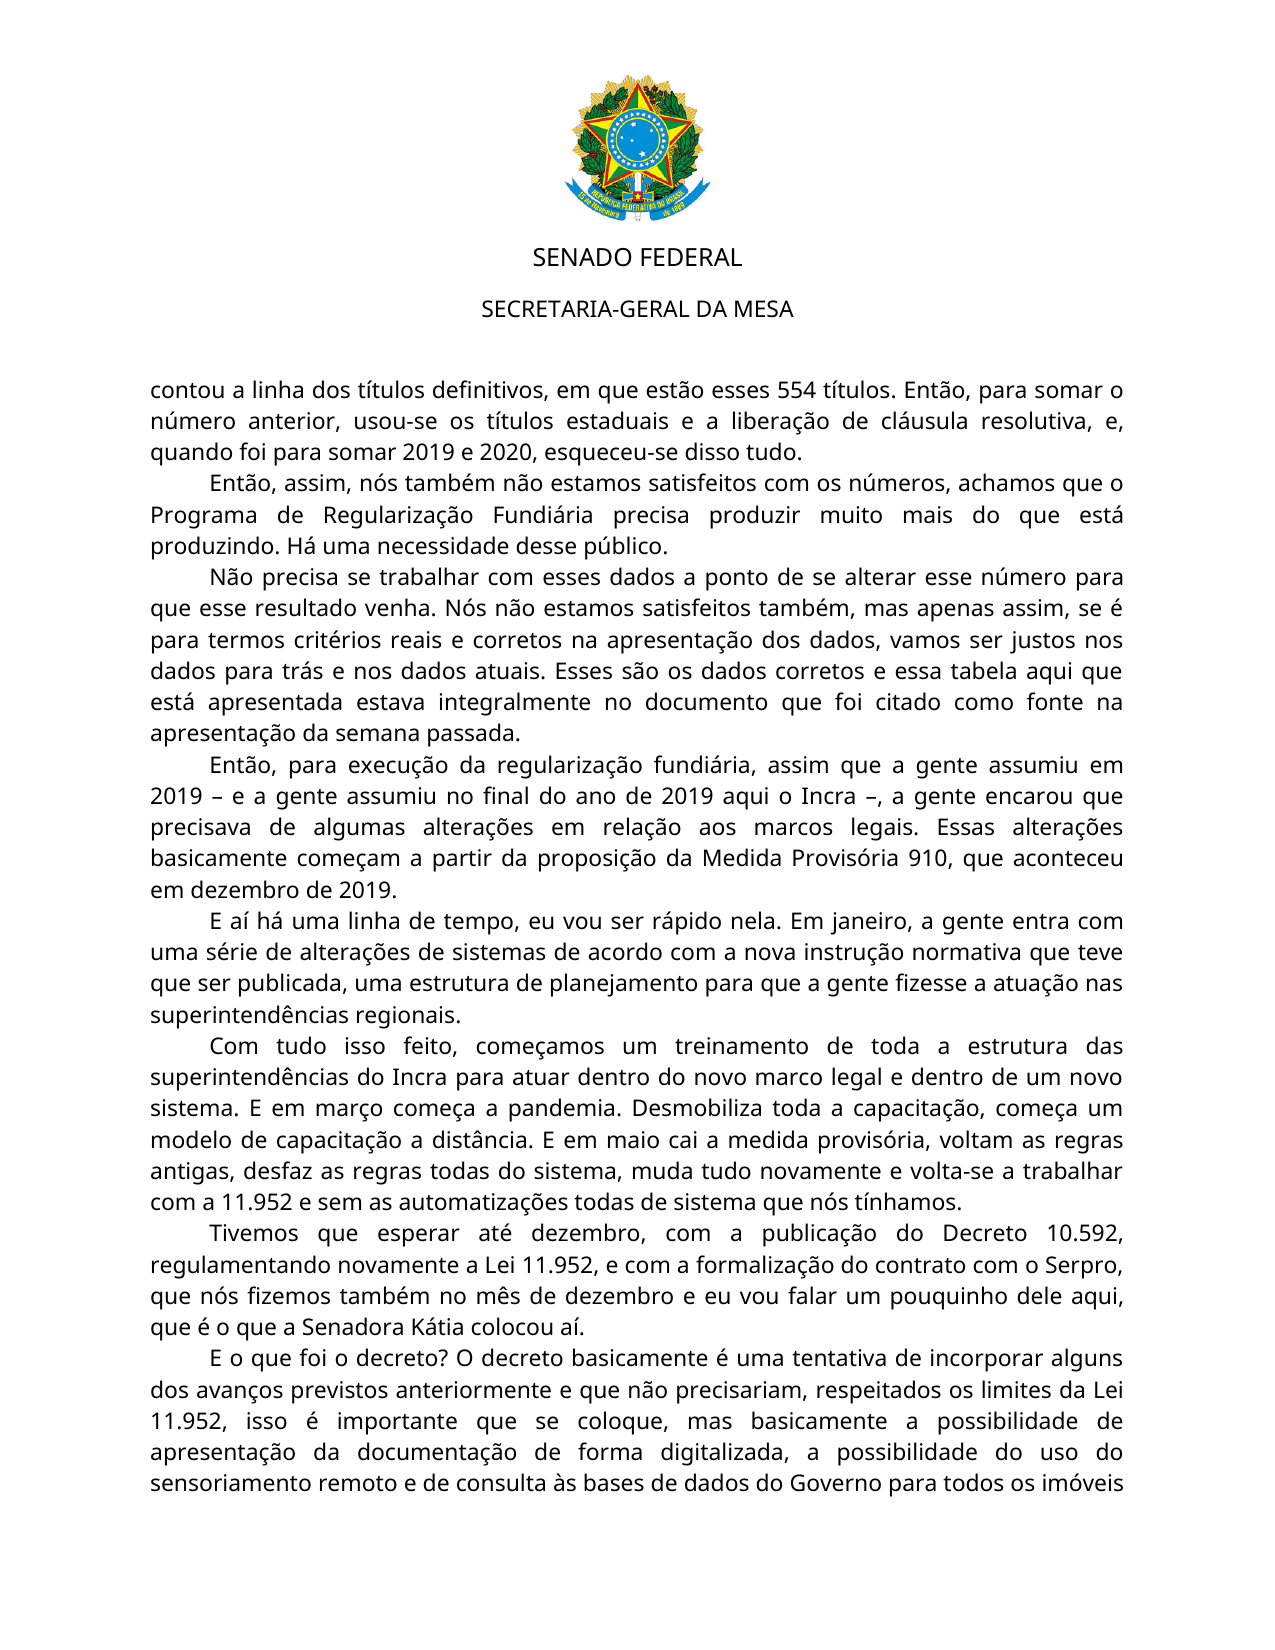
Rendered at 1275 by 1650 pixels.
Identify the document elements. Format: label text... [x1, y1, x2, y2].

picture [564, 75, 711, 221]
text E aí há uma linha de tempo, eu vou ser rápido nela. Em janeiro, a gente entra com uma série de alterações de sistemas de acordo com a nova instrução normativa que teve que ser publicada, uma estrutura de planejamento para que a gente fizesse a atuação nas superintendências regionais. [150, 905, 1125, 1030]
text Então, assim, nós também não estamos satisfeitos com os números, achamos que o Programa de Regularização Fundiária precisa produzir muito mais do que está produzindo. Há uma necessidade desse público. [150, 467, 1125, 561]
text Não precisa se trabalhar com esses dados a ponto de se alterar esse número para que esse resultado venha. Nós não estamos satisfeitos também, mas apenas assim, se é para termos critérios reais e corretos na apresentação dos dados, vamos ser justos nos dados para trás e nos dados atuais. Esses são os dados corretos e essa tabela aqui que está apresentada estava integralmente no documento que foi citado como fonte na apresentação da semana passada. [150, 561, 1125, 749]
text Então, para execução da regularização fundiária, assim que a gente assumiu em 2019 – e a gente assumiu no final do ano de 2019 aqui o Incra –, a gente encarou que precisava de algumas alterações em relação aos marcos legais. Essas alterações basicamente começam a partir da proposição da Medida Provisória 910, que aconteceu em dezembro de 2019. [150, 749, 1125, 905]
text Com tudo isso feito, começamos um treinamento de toda a estrutura das superintendências do Incra para atuar dentro do novo marco legal e dentro de um novo sistema. E em março começa a pandemia. Desmobiliza toda a capacitação, começa um modelo de capacitação a distância. E em maio cai a medida provisória, voltam as regras antigas, desfaz as regras todas do sistema, muda tudo novamente e volta-se a trabalhar com a 11.952 e sem as automatizações todas de sistema que nós tínhamos. [150, 1030, 1125, 1217]
text Tivemos que esperar até dezembro, com a publicação do Decreto 10.592, regulamentando novamente a Lei 11.952, e com a formalização do contrato com o Serpro, que nós fizemos também no mês de dezembro e eu vou falar um pouquinho dele aqui, que é o que a Senadora Kátia colocou aí. [150, 1217, 1125, 1342]
